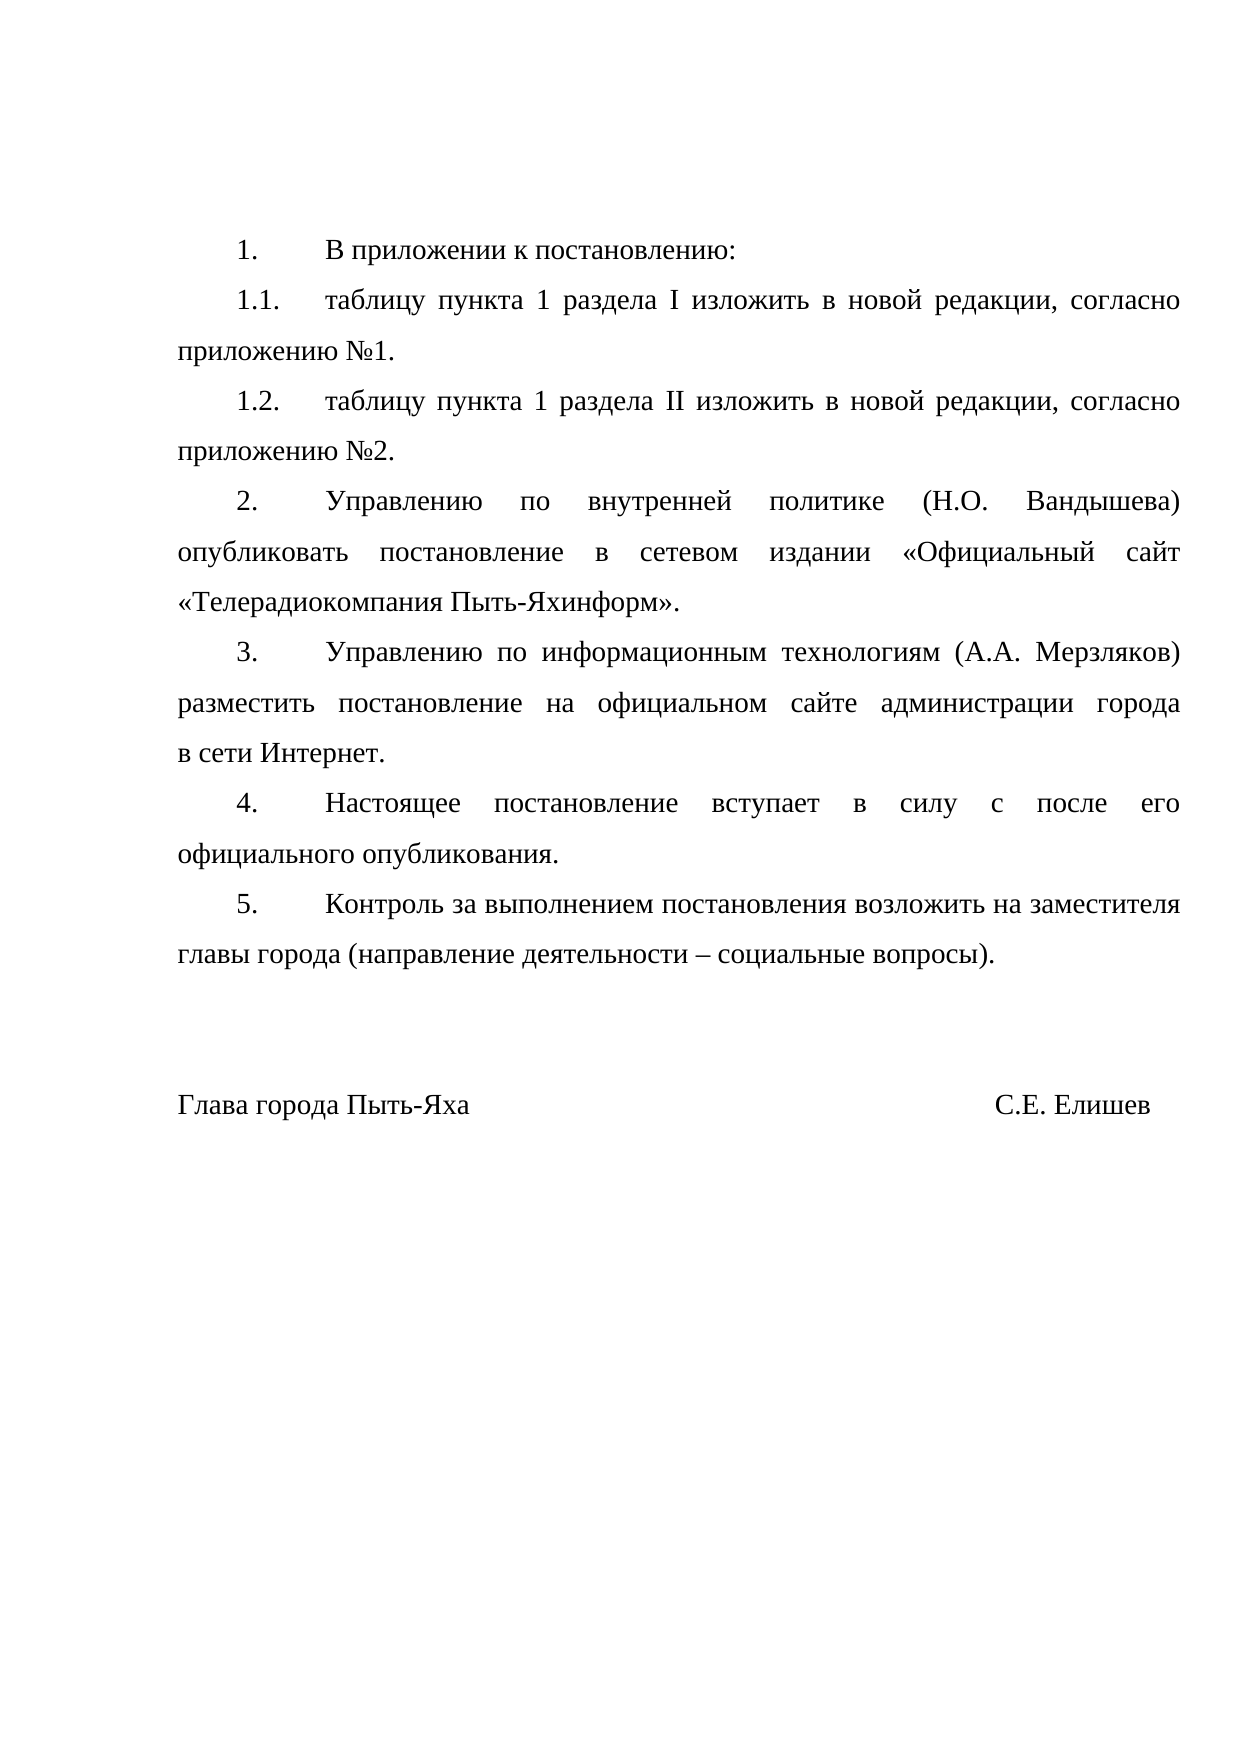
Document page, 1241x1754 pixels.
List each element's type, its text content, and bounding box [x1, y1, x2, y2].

list В приложении к постановлению: [177, 232, 1181, 266]
text 1.2. таблицу пункта 1 раздела II изложить в новой редакции, согласно приложению №2. [177, 383, 1181, 467]
text 5. Контроль за выполнением постановления возложить на заместителя главы города (направление деятельности – социальные вопросы). [177, 886, 1181, 970]
text 4. Настоящее постановление вступает в силу с после его официального опубликования. [177, 785, 1181, 869]
text 3. Управлению по информационным технологиям (А.А. Мерзляков) разместить постановление на официальном сайте администрации города в сети Интернет. [177, 634, 1181, 769]
text Глава города Пыть-Яха С.Е. Елишев [177, 1087, 1181, 1121]
text 1.1. таблицу пункта 1 раздела I изложить в новой редакции, согласно приложению №1. [177, 282, 1181, 366]
text 2. Управлению по внутренней политике (Н.О. Вандышева) опубликовать постановление в сетевом издании «Официальный сайт «Телерадиокомпания Пыть-Яхинформ». [177, 483, 1181, 618]
